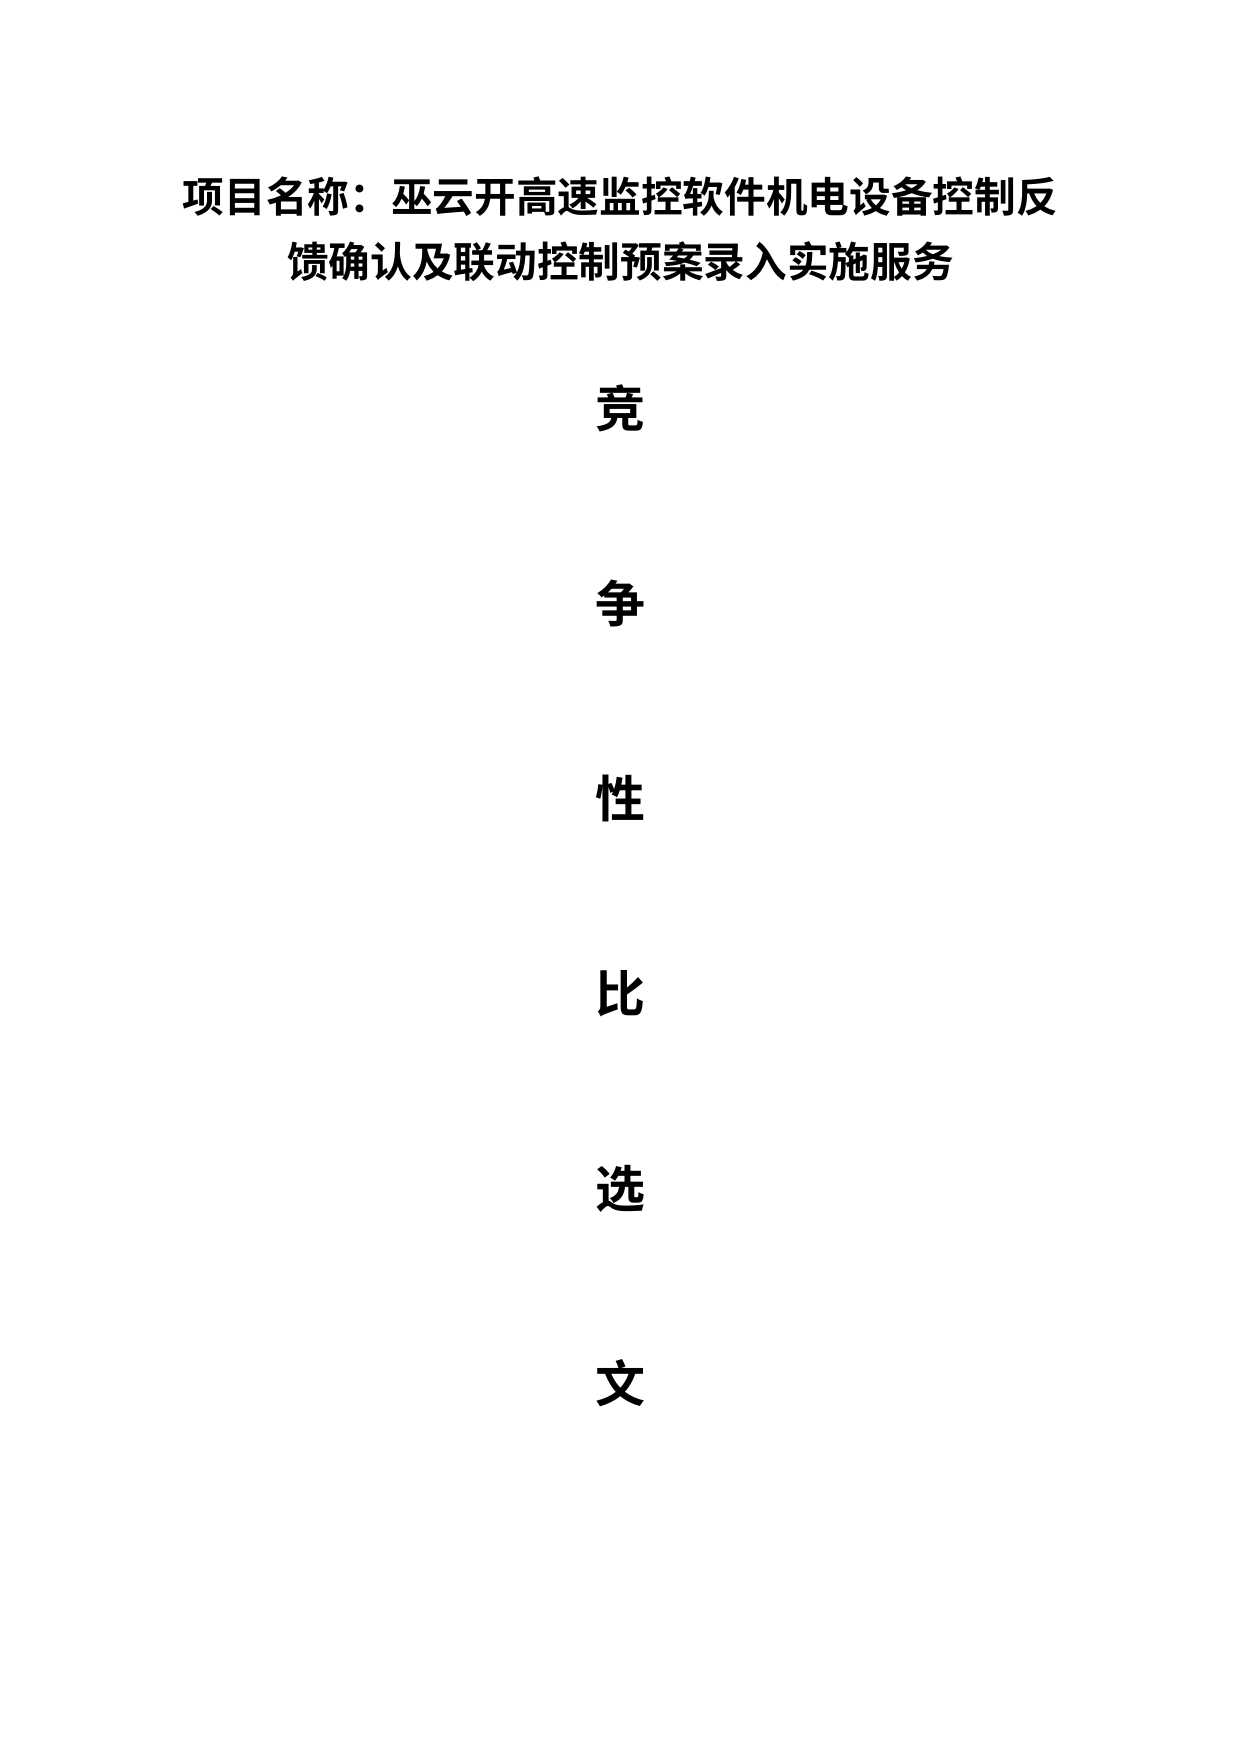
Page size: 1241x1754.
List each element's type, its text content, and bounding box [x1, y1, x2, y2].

text 项目名称：巫云开高速监控软件机电设备控制反馈确认及联动控制预案录入实施服务 [162, 162, 1078, 292]
text 竞 [118, 357, 1122, 454]
text 争 [118, 552, 1122, 649]
text 选 [118, 1137, 1122, 1234]
text 文 [118, 1332, 1122, 1429]
text 比 [118, 942, 1122, 1039]
text 性 [118, 747, 1122, 844]
